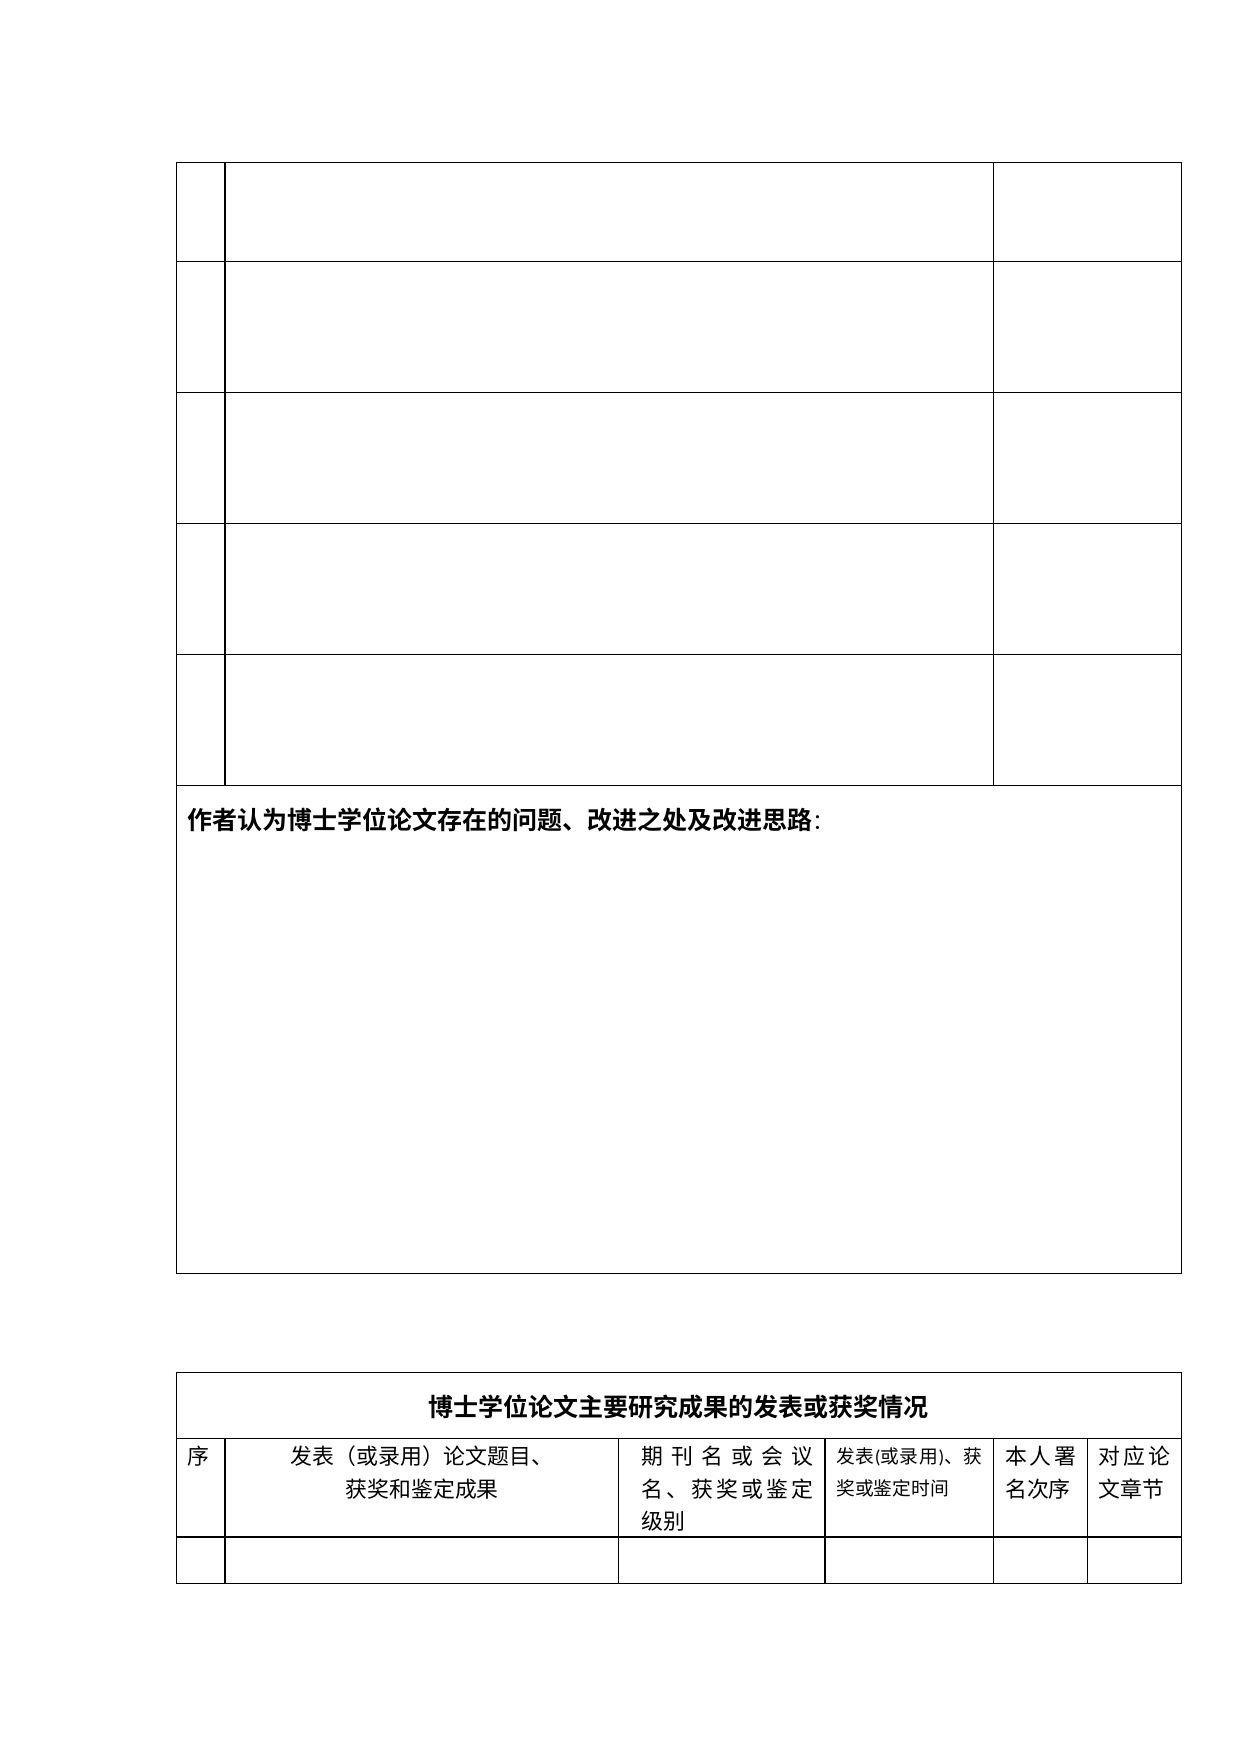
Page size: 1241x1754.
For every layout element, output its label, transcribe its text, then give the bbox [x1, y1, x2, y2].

table_cell [177, 393, 224, 523]
table_cell [226, 393, 993, 523]
table_cell [177, 1538, 224, 1582]
table_cell [994, 655, 1181, 785]
table_cell 发表(或录用)、获奖或鉴定时间 [826, 1439, 993, 1536]
table_cell [177, 262, 224, 392]
table_cell [826, 1538, 993, 1582]
table_cell 本人署名次序 [994, 1439, 1087, 1536]
table_cell 对应论文章节 [1088, 1439, 1181, 1536]
table_cell [1088, 1538, 1181, 1582]
table_cell 作者认为博士学位论文存在的问题、改进之处及改进思路： [177, 786, 1181, 1273]
table_cell [994, 262, 1181, 392]
table_cell [226, 163, 993, 261]
table_cell 序 [177, 1439, 224, 1536]
table_cell [177, 655, 224, 785]
table_cell [994, 524, 1181, 654]
table_cell [177, 163, 224, 261]
table_cell [226, 1538, 618, 1582]
table_cell [994, 393, 1181, 523]
table_cell [226, 524, 993, 654]
table_cell [994, 163, 1181, 261]
table_header 博士学位论文主要研究成果的发表或获奖情况 [177, 1373, 1181, 1438]
table_cell [226, 655, 993, 785]
table_cell [994, 1538, 1087, 1582]
table_cell [619, 1538, 824, 1582]
table_cell [177, 524, 224, 654]
table_cell 发表（或录用）论文题目、 获奖和鉴定成果 [226, 1439, 618, 1536]
table_cell [226, 262, 993, 392]
table_cell 期刊名或会议名、获奖或鉴定级别 [619, 1439, 824, 1536]
